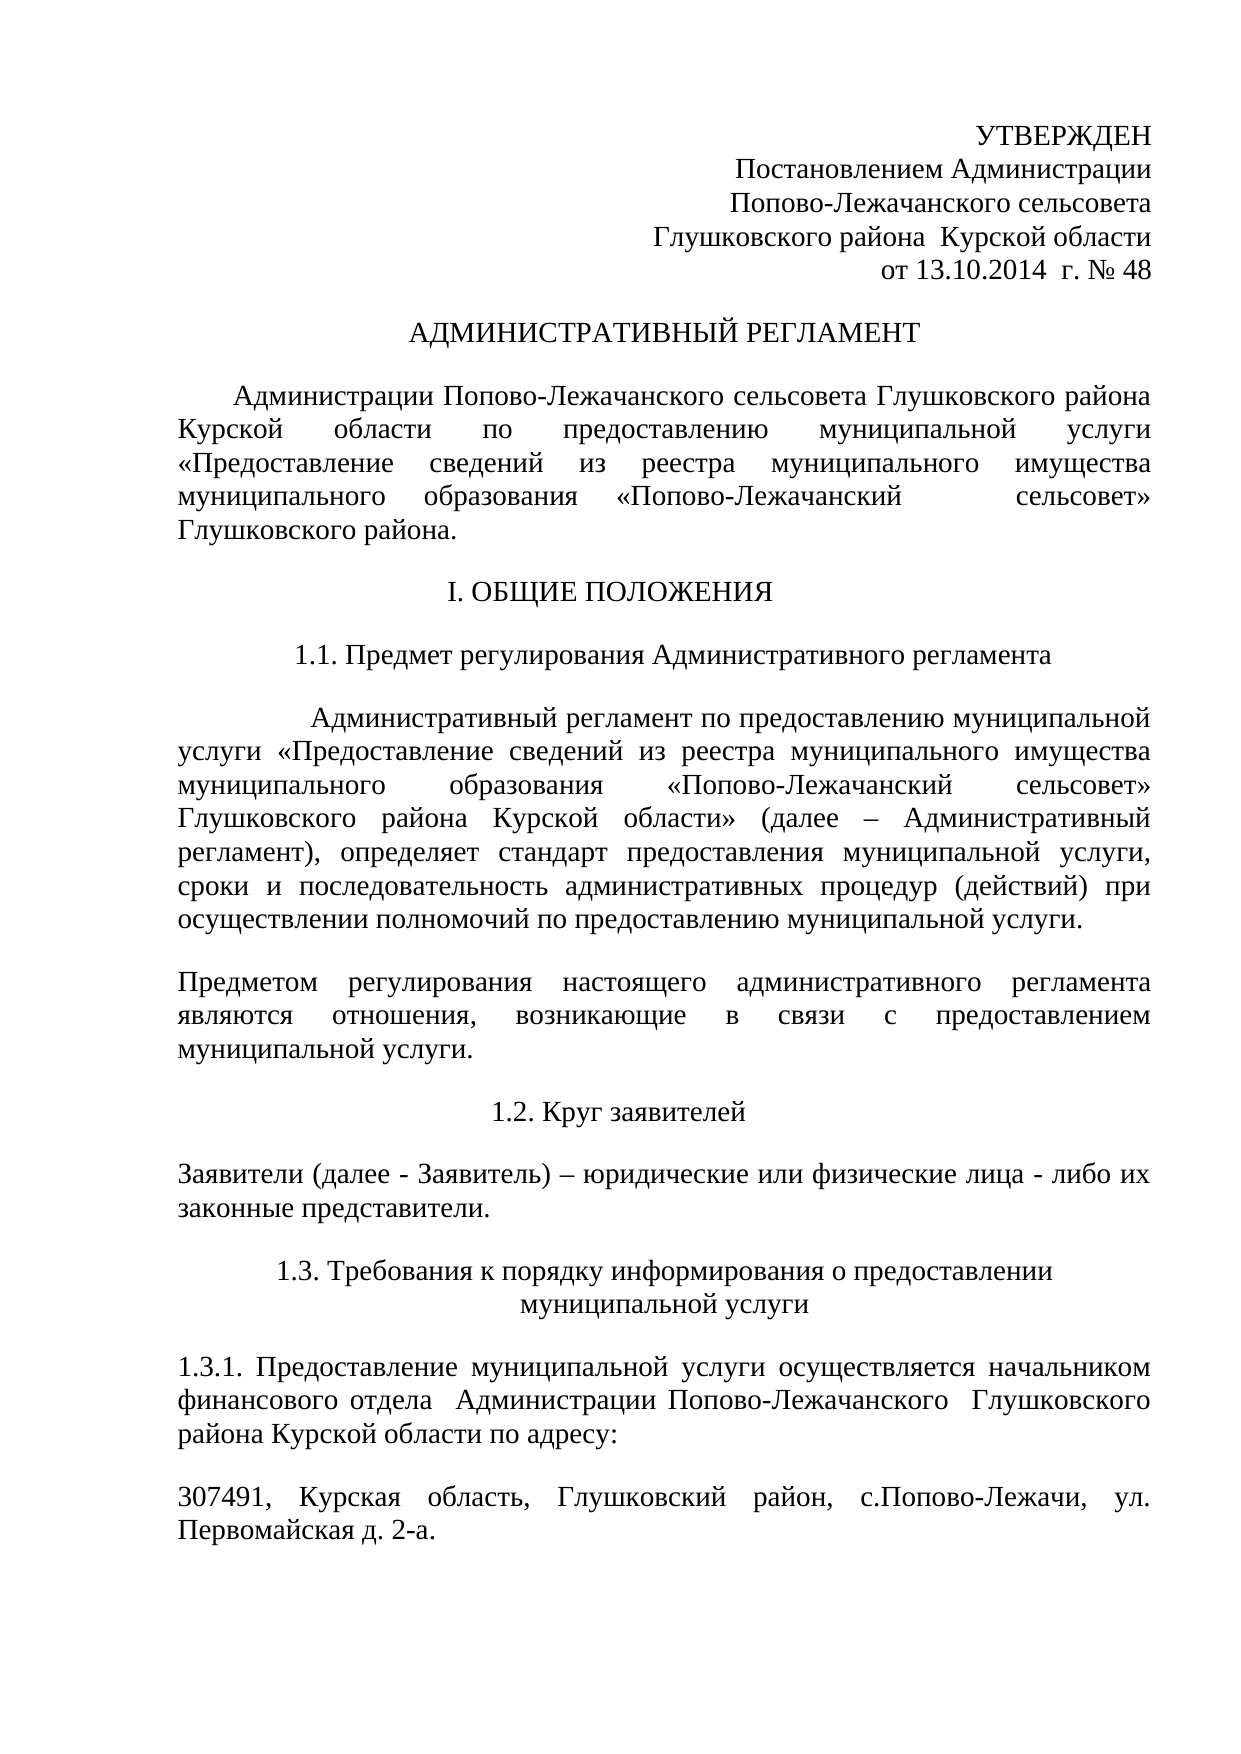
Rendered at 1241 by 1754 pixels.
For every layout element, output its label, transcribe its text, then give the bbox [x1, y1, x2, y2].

text Попово-Лежачанского сельсовета [177, 185, 1152, 219]
text I. ОБЩИЕ ПОЛОЖЕНИЯ [177, 574, 1152, 608]
text от 13.10.2014 г. № 48 [177, 252, 1152, 286]
text 1.3.1. Предоставление муниципальной услуги осуществляется начальником финансового отдела Администрации Попово-Лежачанского Глушковского района Курской области по адресу: [177, 1349, 1152, 1449]
text 307491, Курская область, Глушковский район, с.Попово-Лежачи, ул. Первомайская д. 2-а. [177, 1479, 1152, 1546]
text 1.1. Предмет регулирования Административного регламента [177, 637, 1152, 671]
text Администрации Попово-Лежачанского сельсовета Глушковского района Курской области по предоставлению муниципальной услуги «Предоставление сведений из реестра муниципального имущества муниципального образования «Попово-Лежачанский сельсовет» Глушковского района. [177, 378, 1152, 545]
text УТВЕРЖДЕН [177, 118, 1152, 152]
text Постановлением Администрации [177, 152, 1152, 185]
text 1.3. Требования к порядку информирования о предоставлении муниципальной услуги [177, 1253, 1152, 1320]
text 1.2. Круг заявителей [177, 1094, 1152, 1127]
text АДМИНИСТРАТИВНЫЙ РЕГЛАМЕНТ [177, 315, 1152, 348]
text Предметом регулирования настоящего административного регламента являются отношения, возникающие в связи с предоставлением муниципальной услуги. [177, 964, 1152, 1064]
text Глушковского района Курской области [177, 219, 1152, 252]
text Административный регламент по предоставлению муниципальной услуги «Предоставление сведений из реестра муниципального имущества муниципального образования «Попово-Лежачанский сельсовет» Глушковского района Курской области» (далее – Административный регламент), определяет стандарт предоставления муниципальной услуги, сроки и последовательность административных процедур (действий) при осуществлении полномочий по предоставлению муниципальной услуги. [177, 700, 1152, 935]
text Заявители (далее - Заявитель) – юридические или физические лица - либо их законные представители. [177, 1156, 1152, 1223]
